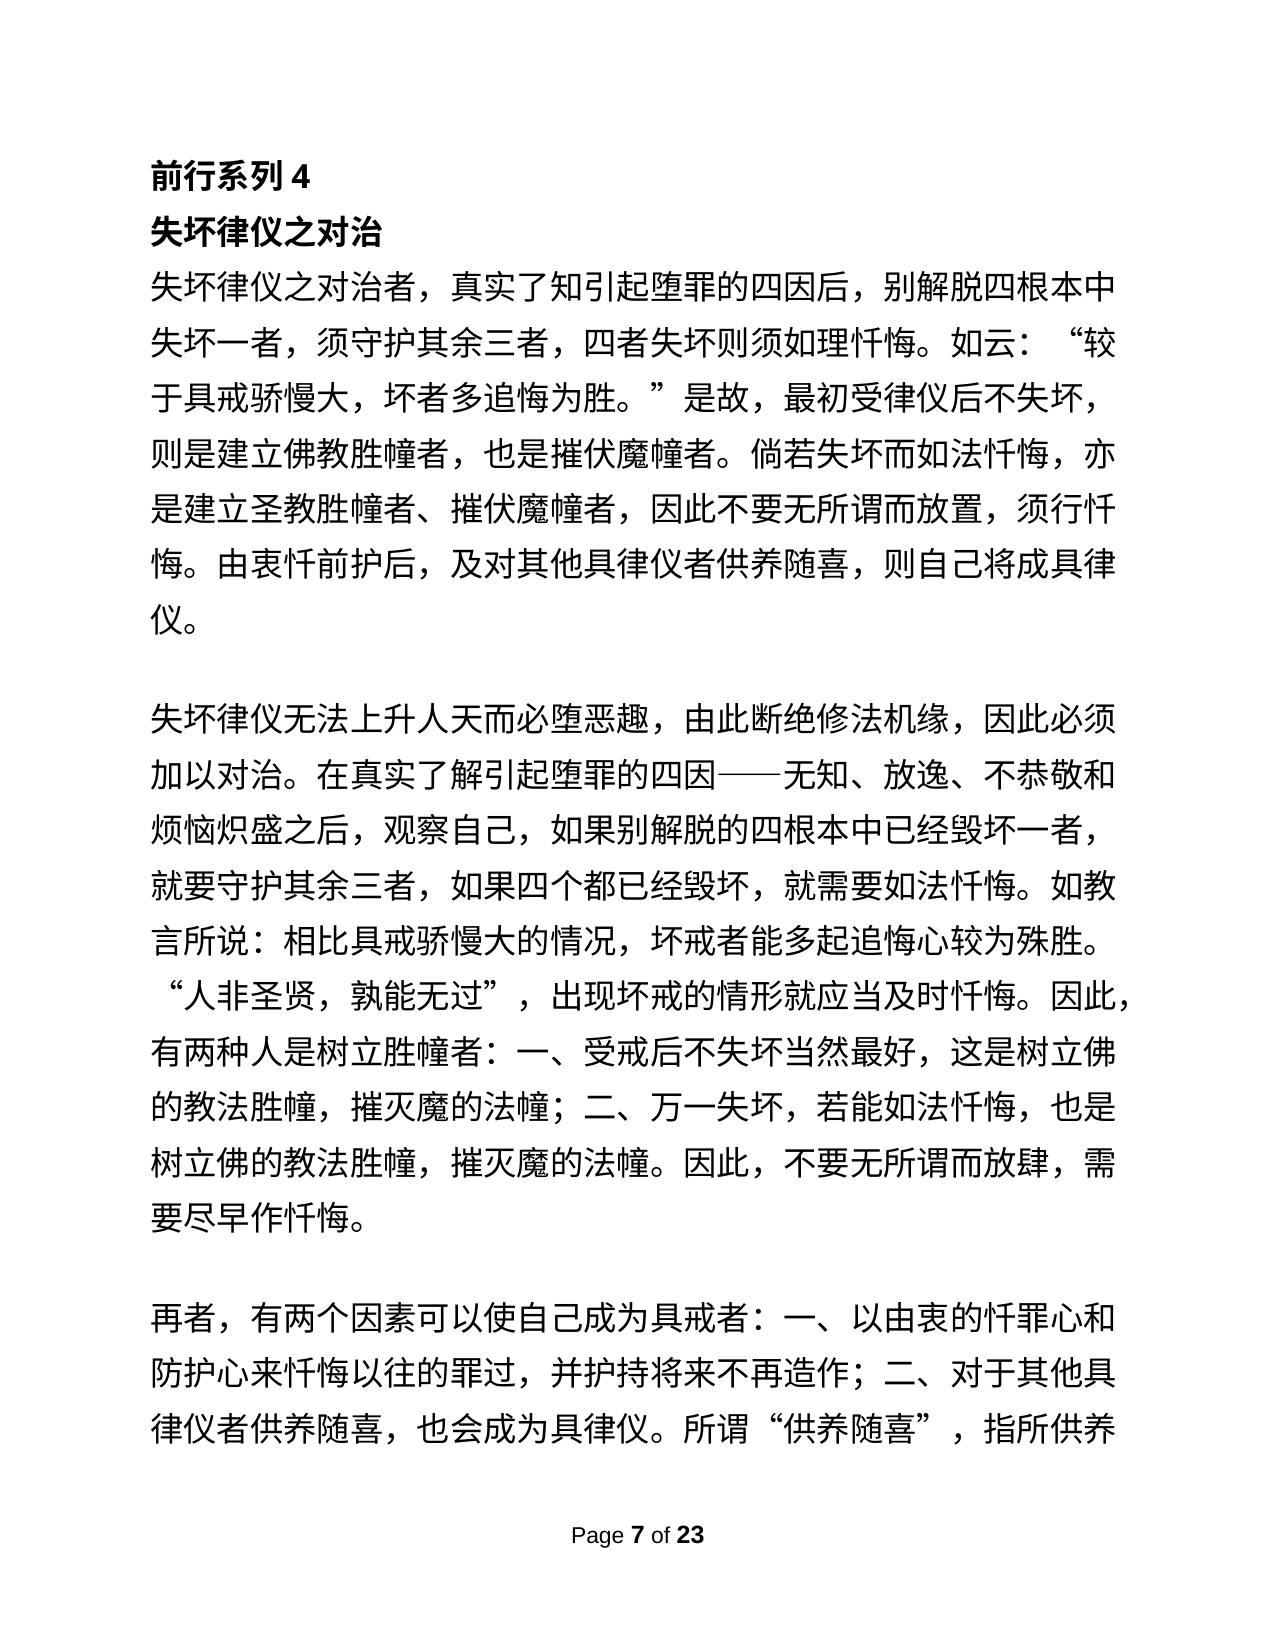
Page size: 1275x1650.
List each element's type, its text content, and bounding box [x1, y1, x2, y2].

text 失坏律仪无法上升人天而必堕恶趣，由此断绝修法机缘，因此必须加以对治。在真实了解引起堕罪的四因——无知、放逸、不恭敬和烦恼炽盛之后，观察自己，如果别解脱的四根本中已经毁坏一者，就要守护其余三者，如果四个都已经毁坏，就需要如法忏悔。如教言所说：相比具戒骄慢大的情况，坏戒者能多起追悔心较为殊胜。“人非圣贤，孰能无过”，出现坏戒的情形就应当及时忏悔。因此，有两种人是树立胜幢者：一、受戒后不失坏当然最好，这是树立佛的教法胜幢，摧灭魔的法幢；二、万一失坏，若能如法忏悔，也是树立佛的教法胜幢，摧灭魔的法幢。因此，不要无所谓而放肆，需要尽早作忏悔。 [150, 693, 1125, 1240]
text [150, 1291, 1125, 1451]
text 失坏律仪之对治者，真实了知引起堕罪的四因后，别解脱四根本中失坏一者，须守护其余三者，四者失坏则须如理忏悔。如云：“较于具戒骄慢大，坏者多追悔为胜。”是故，最初受律仪后不失坏，则是建立佛教胜幢者，也是摧伏魔幢者。倘若失坏而如法忏悔，亦是建立圣教胜幢者、摧伏魔幢者，因此不要无所谓而放置，须行忏悔。由衷忏前护后，及对其他具律仪者供养随喜，则自己将成具律仪。 [150, 261, 1125, 642]
text 失坏律仪之对治 [150, 206, 1125, 254]
text 前行系列 4 [150, 150, 1125, 198]
